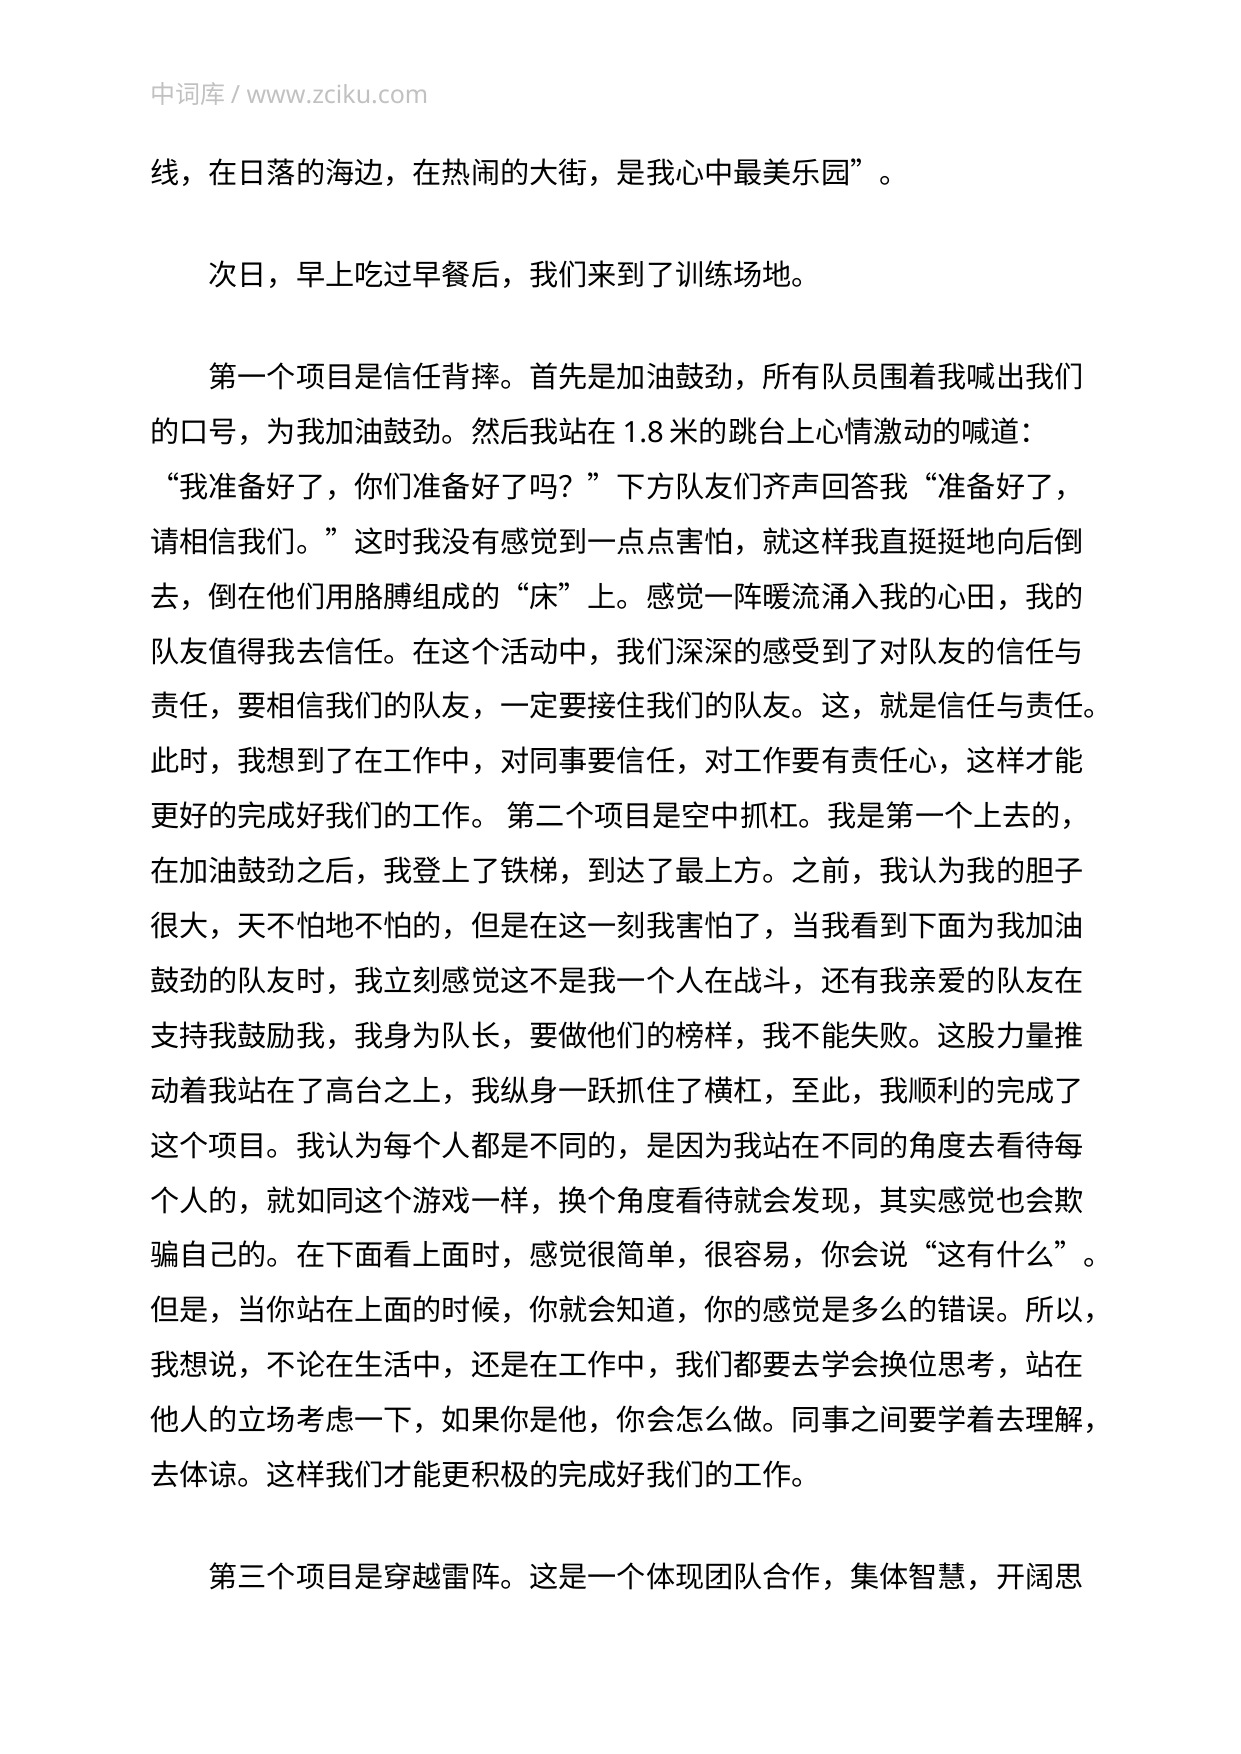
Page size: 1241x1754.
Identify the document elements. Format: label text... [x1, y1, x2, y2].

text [150, 1553, 1090, 1596]
text 第一个项目是信任背摔。首先是加油鼓劲，所有队员围着我喊出我们的口号，为我加油鼓劲。然后我站在1.8米的跳台上心情激动的喊道：“我准备好了，你们准备好了吗？”下方队友们齐声回答我“准备好了，请相信我们。”这时我没有感觉到一点点害怕，就这样我直挺挺地向后倒去，倒在他们用胳膊组成的“床”上。感觉一阵暖流涌入我的心田，我的队友值得我去信任。在这个活动中，我们深深的感受到了对队友的信任与责任，要相信我们的队友，一定要接住我们的队友。这，就是信任与责任。此时，我想到了在工作中，对同事要信任，对工作要有责任心，这样才能更好的完成好我们的工作。 第二个项目是空中抓杠。我是第一个上去的，在加油鼓劲之后，我登上了铁梯，到达了最上方。之前，我认为我的胆子很大，天不怕地不怕的，但是在这一刻我害怕了，当我看到下面为我加油鼓劲的队友时，我立刻感觉这不是我一个人在战斗，还有我亲爱的队友在支持我鼓励我，我身为队长，要做他们的榜样，我不能失败。这股力量推动着我站在了高台之上，我纵身一跃抓住了横杠，至此，我顺利的完成了这个项目。我认为每个人都是不同的，是因为我站在不同的角度去看待每个人的，就如同这个游戏一样，换个角度看待就会发现，其实感觉也会欺骗自己的。在下面看上面时，感觉很简单，很容易，你会说“这有什么”。但是，当你站在上面的时候，你就会知道，你的感觉是多么的错误。所以，我想说，不论在生活中，还是在工作中，我们都要去学会换位思考，站在他人的立场考虑一下，如果你是他，你会怎么做。同事之间要学着去理解，去体谅。这样我们才能更积极的完成好我们的工作。 [150, 353, 1090, 1494]
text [150, 150, 1090, 192]
text 次日，早上吃过早餐后，我们来到了训练场地。 [150, 252, 1090, 294]
